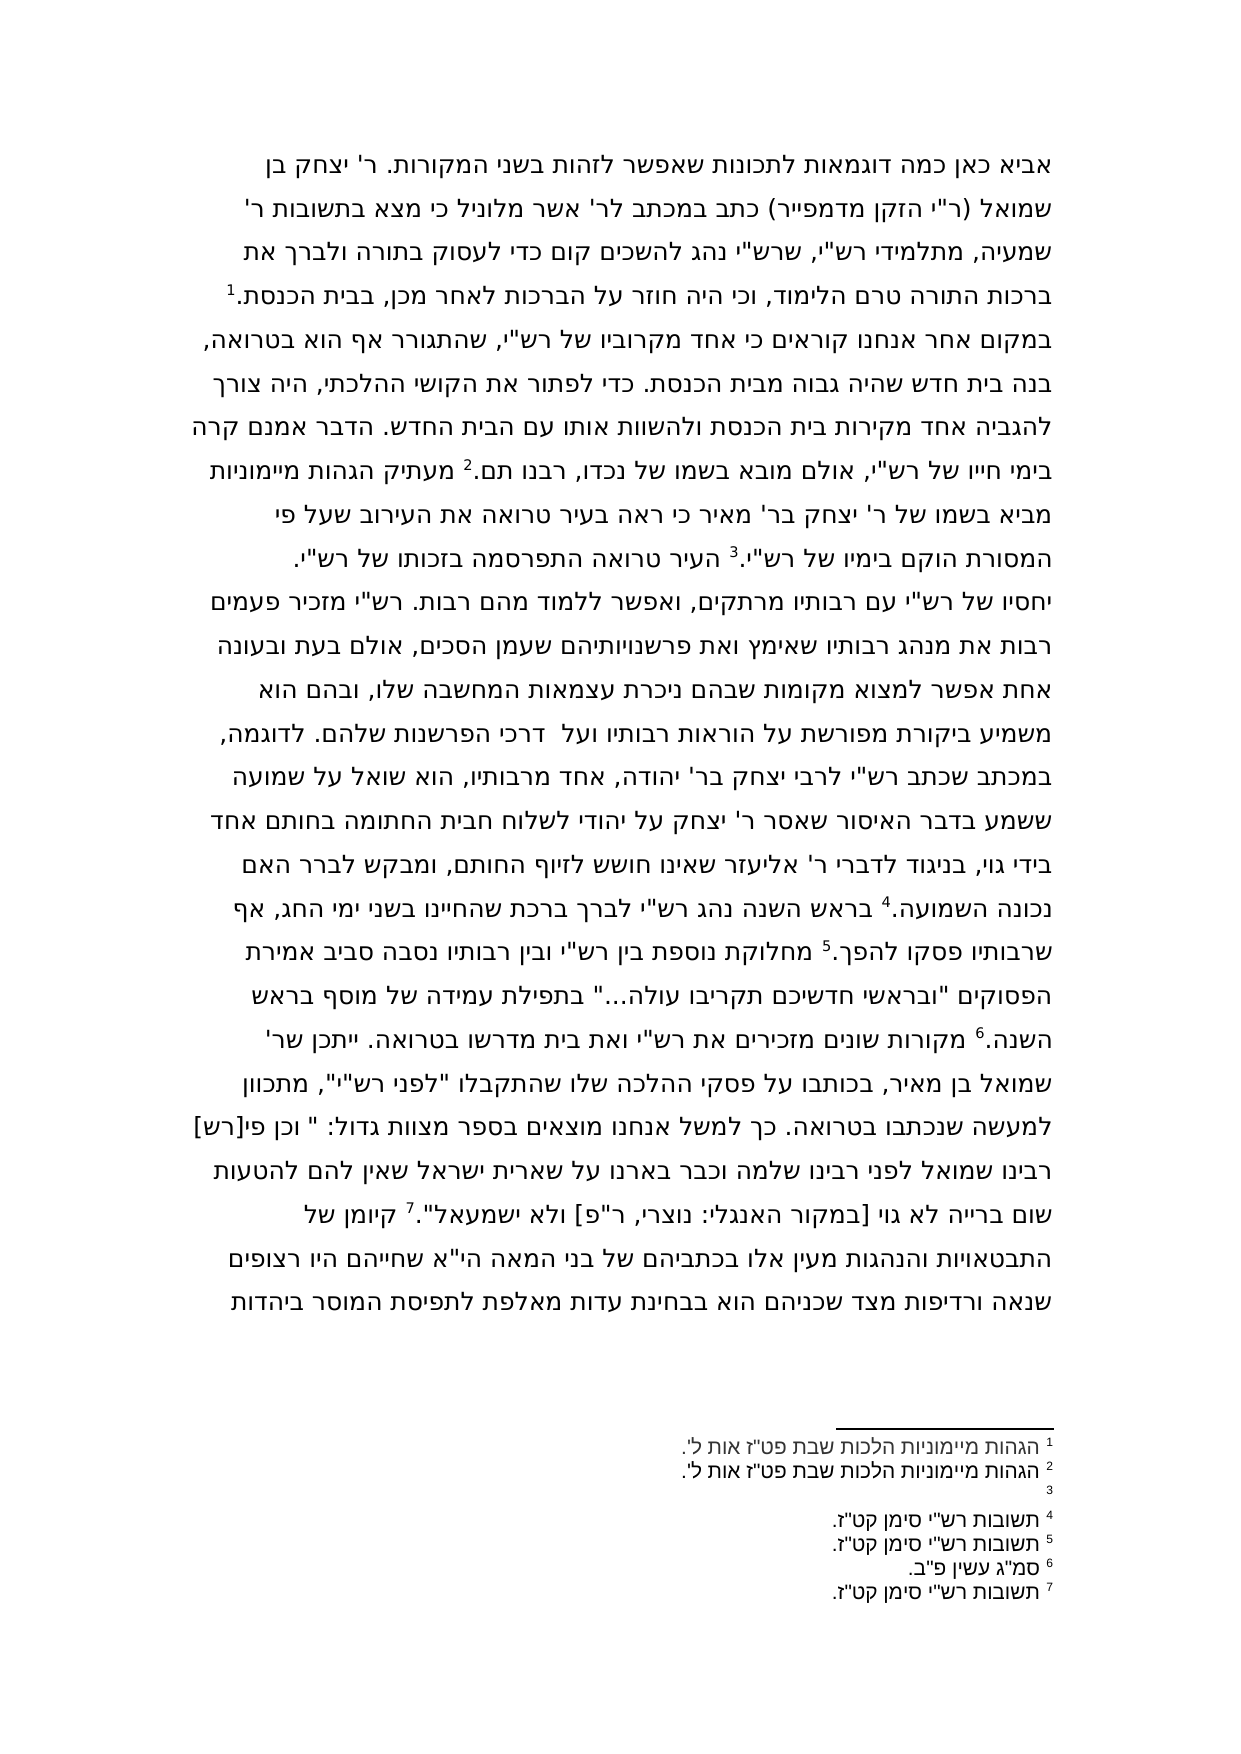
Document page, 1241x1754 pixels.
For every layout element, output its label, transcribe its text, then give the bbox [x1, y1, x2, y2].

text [187, 587, 1053, 1317]
text אביא כאן כמה דוגמאות לתכונות שאפשר לזהות בשני המקורות. ר' יצחק בן שמואל (ר"י הזקן מדמפייר) כתב במכתב לר' אשר מלוניל כי מצא בתשובות ר' שמעיה, מתלמידי רש"י, שרש"י נהג להשכים קום כדי לעסוק בתורה ולברך את ברכות התורה טרם הלימוד, וכי היה חוזר על הברכות לאחר מכן, בבית הכנסת. במקום אחר אנחנו קוראים כי אחד מקרוביו של רש"י, שהתגורר אף הוא בטרואה, בנה בית חדש שהיה גבוה מבית הכנסת. כדי לפתור את הקושי ההלכתי, היה צורך להגביה אחד מקירות בית הכנסת ולהשוות אותו עם הבית החדש. הדבר אמנם קרה בימי חייו של רש"י, אולם מובא בשמו של נכדו, רבנו תם. מעתיק הגהות מיימוניות מביא בשמו של ר' יצחק בר' מאיר כי ראה בעיר טרואה את העירוב שעל פי המסורת הוקם בימיו של רש"י. העיר טרואה התפרסמה בזכותו של רש"י. [187, 150, 1053, 573]
